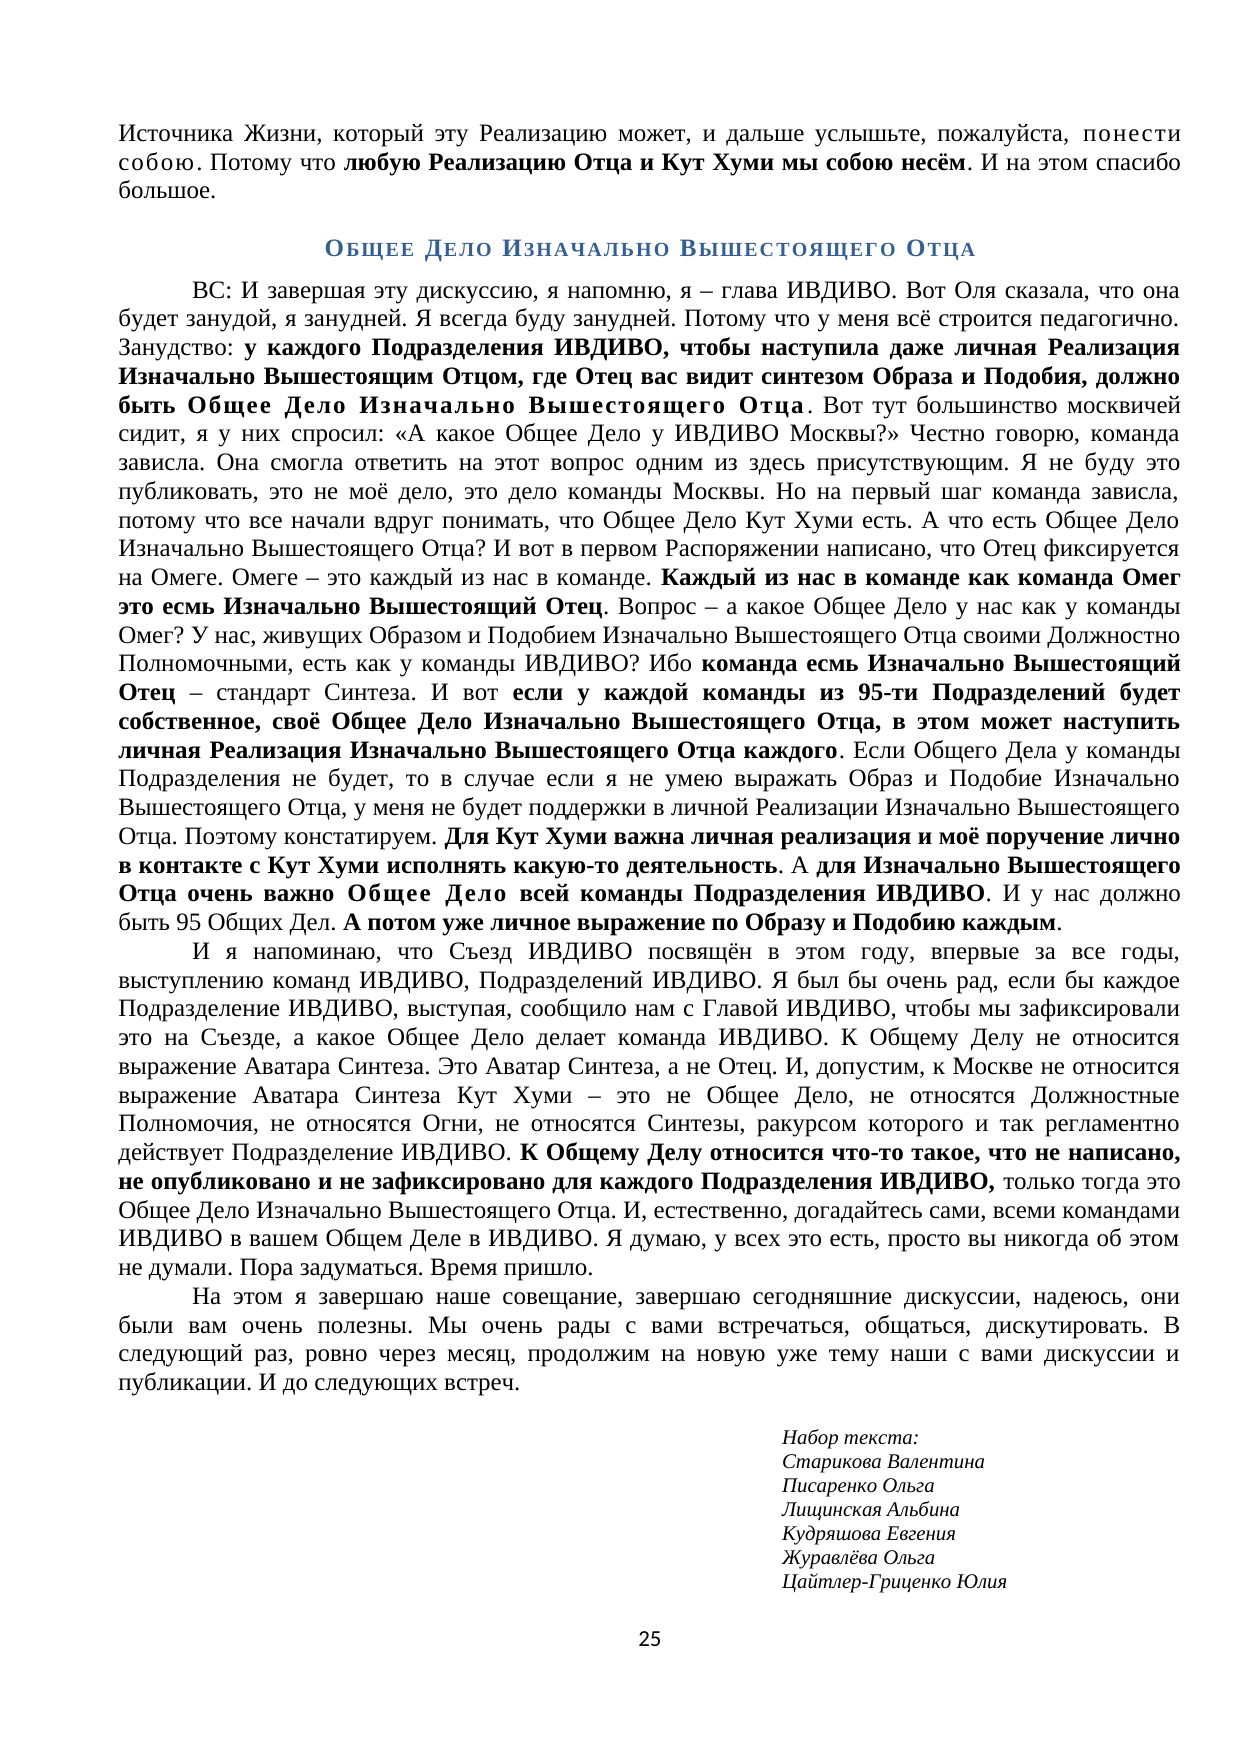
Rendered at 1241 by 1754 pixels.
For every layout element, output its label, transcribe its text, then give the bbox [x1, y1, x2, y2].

text Журавлёва Ольга [250, 1545, 1181, 1569]
text Писаренко Ольга [250, 1473, 1181, 1497]
text Общее Дело Изначально Вышестоящего Отца [118, 233, 1181, 262]
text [118, 118, 1181, 204]
text Цайтлер-Гриценко Юлия [250, 1569, 1181, 1593]
text И я напоминаю, что Съезд ИВДИВО посвящён в этом году, впервые за все годы, выступлению команд ИВДИВО, Подразделений ИВДИВО. Я был бы очень рад, если бы каждое Подразделение ИВДИВО, выступая, сообщило нам с Главой ИВДИВО, чтобы мы зафиксировали это на Съезде, а какое Общее Дело делает команда ИВДИВО. К Общему Делу не относится выражение Аватара Синтеза. Это Аватар Синтеза, а не Отец. И, допустим, ĸ Москве не относится выражение Аватара Синтеза Кут Хуми – это не Общее Дело, не относятся Должностные Полномочия, не относятся Огни, не относятся Синтезы, ракурсом которого и так регламентно действует Подразделение ИВДИВО. К Общему Делу относится что-то такое, что не написано, не опубликовано и не зафиксировано для каждого Подразделения ИВДИВО, только тогда это Общее Дело Изначально Вышестоящего Отца. И, естественно, догадайтесь сами, всеми командами ИВДИВО в вашем Общем Деле в ИВДИВО. Я думаю, у всех это есть, просто вы никогда об этом не думали. Пора задуматься. Время пришло. [118, 936, 1181, 1281]
text Набор текста: [250, 1425, 1181, 1449]
text Лищинская Альбина [250, 1497, 1181, 1521]
text ВС: И завершая эту дискуссию, я напомню, я – глава ИВДИВО. Вот Оля сказала, что она будет занудой, я занудней. Я всегда буду занудней. Потому что у меня всё строится педагогично. Занудство: у каждого Подразделения ИВДИВО, чтобы наступила даже личная Реализация Изначально Вышестоящим Отцом, где Отец вас видит синтезом Образа и Подобия, должно быть Общее Дело Изначально Вышестоящего Отца. Вот тут большинство москвичей сидит, я у них спросил: «А какое Общее Дело у ИВДИВО Москвы?» Честно говорю, команда зависла. Она смогла ответить на этот вопрос одним из здесь присутствующим. Я не буду это публиковать, это не моё дело, это дело команды Москвы. Но на первый шаг команда зависла, потому что все начали вдруг понимать, что Общее Дело Кут Хуми есть. А что есть Общее Дело Изначально Вышестоящего Отца? И вот в первом Распоряжении написано, что Отец фиксируется на Омеге. Омеге – это каждый из нас в команде. Каждый из нас в команде как команда Омег это есмь Изначально Вышестоящий Отец. Вопрос – а какое Общее Дело у нас как у команды Омег? У нас, живущих Образом и Подобием Изначально Вышестоящего Отца своими Должностно Полномочными, есть как у команды ИВДИВО? Ибо команда есмь Изначально Вышестоящий Отец – стандарт Синтеза. И вот если у каждой команды из 95-ти Подразделений будет собственное, своё Общее Дело Изначально Вышестоящего Отца, в этом может наступить личная Реализация Изначально Вышестоящего Отца каждого. Если Общего Дела у команды Подразделения не будет, то в случае если я не умею выражать Образ и Подобие Изначально Вышестоящего Отца, у меня не будет поддержки в личной Реализации Изначально Вышестоящего Отца. Поэтому констатируем. Для Кут Хуми важна личная реализация и моё поручение лично в контакте с Кут Хуми исполнять какую-то деятельность. А для Изначально Вышестоящего Отца очень важно Общее Дело всей команды Подразделения ИВДИВО. И у нас должно быть 95 Общих Дел. А потом уже личное выражение по Образу и Подобию каждым. [118, 275, 1181, 936]
text На этом я завершаю наше совещание, завершаю сегодняшние дискуссии, надеюсь, они были вам очень полезны. Мы очень рады с вами встречаться, общаться, дискутировать. В следующий раз, ровно через месяц, продолжим на новую уже тему наши с вами дискуссии и публикации. И до следующих встреч. [118, 1281, 1181, 1396]
text Кудряшова Евгения [250, 1521, 1181, 1545]
text Старикова Валентина [250, 1449, 1181, 1473]
